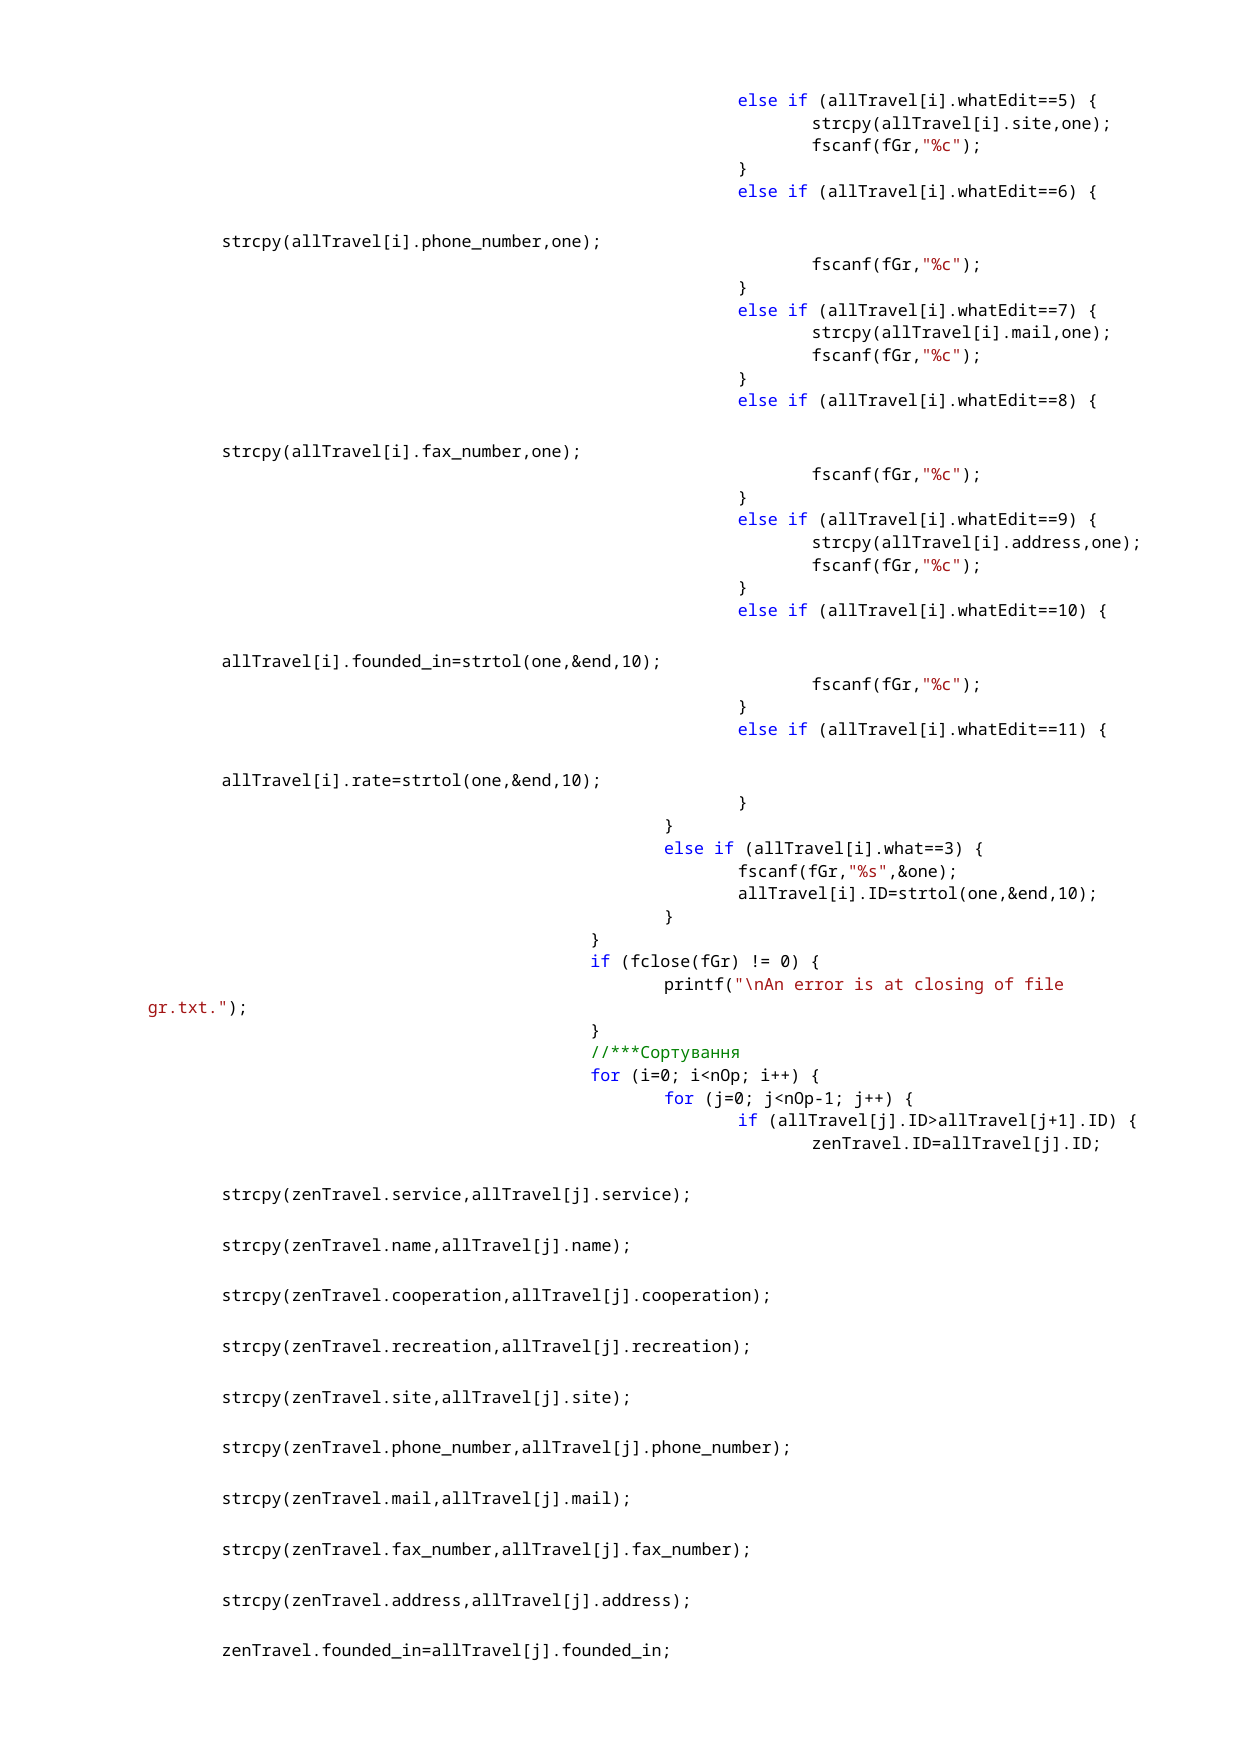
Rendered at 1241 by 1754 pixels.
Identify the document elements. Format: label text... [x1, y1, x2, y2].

text fscanf(fGr,"%s",&one); [148, 859, 1152, 882]
text strcpy(zenTravel.mail,allTravel[j].mail); [148, 1459, 1152, 1509]
text strcpy(zenTravel.phone_number,allTravel[j].phone_number); [148, 1408, 1152, 1459]
text strcpy(zenTravel.service,allTravel[j].service); [148, 1154, 1152, 1205]
text else if (allTravel[i].whatEdit==9) { [148, 508, 1152, 531]
text fscanf(fGr,"%c"); [148, 134, 1152, 157]
text strcpy(zenTravel.recreation,allTravel[j].recreation); [148, 1307, 1152, 1357]
text strcpy(allTravel[i].fax_number,one); [148, 412, 1152, 462]
text strcpy(zenTravel.address,allTravel[j].address); [148, 1560, 1152, 1611]
text } [148, 157, 1152, 179]
text strcpy(allTravel[i].phone_number,one); [148, 202, 1152, 253]
text if (allTravel[j].ID>allTravel[j+1].ID) { [148, 1109, 1152, 1132]
text strcpy(zenTravel.fax_number,allTravel[j].fax_number); [148, 1509, 1152, 1560]
text else if (allTravel[i].what==3) { [148, 836, 1152, 859]
text strcpy(allTravel[i].site,one); [148, 111, 1152, 134]
text } [148, 904, 1152, 927]
text zenTravel.ID=allTravel[j].ID; [148, 1132, 1152, 1154]
text strcpy(zenTravel.name,allTravel[j].name); [148, 1205, 1152, 1256]
text } [148, 276, 1152, 298]
text } [148, 814, 1152, 836]
text fscanf(fGr,"%c"); [148, 672, 1152, 695]
text allTravel[i].founded_in=strtol(one,&end,10); [148, 621, 1152, 672]
text fscanf(fGr,"%c"); [148, 553, 1152, 576]
text } [148, 576, 1152, 599]
text for (i=0; i<nOp; i++) { [148, 1063, 1152, 1086]
text else if (allTravel[i].whatEdit==6) { [148, 179, 1152, 202]
text fscanf(fGr,"%c"); [148, 462, 1152, 485]
text if (fclose(fGr) != 0) { [148, 950, 1152, 973]
text else if (allTravel[i].whatEdit==10) { [148, 599, 1152, 621]
text } [148, 1018, 1152, 1041]
text fscanf(fGr,"%c"); [148, 344, 1152, 366]
text else if (allTravel[i].whatEdit==7) { [148, 298, 1152, 321]
text } [148, 927, 1152, 950]
text //***Сортування [148, 1041, 1152, 1063]
text } [148, 791, 1152, 814]
text strcpy(allTravel[i].mail,one); [148, 321, 1152, 344]
text else if (allTravel[i].whatEdit==11) { [148, 718, 1152, 740]
text for (j=0; j<nOp-1; j++) { [148, 1086, 1152, 1109]
text fscanf(fGr,"%c"); [148, 253, 1152, 276]
text else if (allTravel[i].whatEdit==8) { [148, 389, 1152, 412]
text strcpy(zenTravel.cooperation,allTravel[j].cooperation); [148, 1256, 1152, 1307]
text } [148, 695, 1152, 718]
text else if (allTravel[i].whatEdit==5) { [148, 88, 1152, 111]
text printf("\nAn error is at closing of file gr.txt."); [148, 973, 1152, 1018]
text strcpy(allTravel[i].address,one); [148, 531, 1152, 553]
text allTravel[i].ID=strtol(one,&end,10); [148, 882, 1152, 904]
text allTravel[i].rate=strtol(one,&end,10); [148, 740, 1152, 791]
text strcpy(zenTravel.site,allTravel[j].site); [148, 1357, 1152, 1408]
text zenTravel.founded_in=allTravel[j].founded_in; [148, 1611, 1152, 1662]
text } [148, 366, 1152, 389]
text } [148, 485, 1152, 508]
